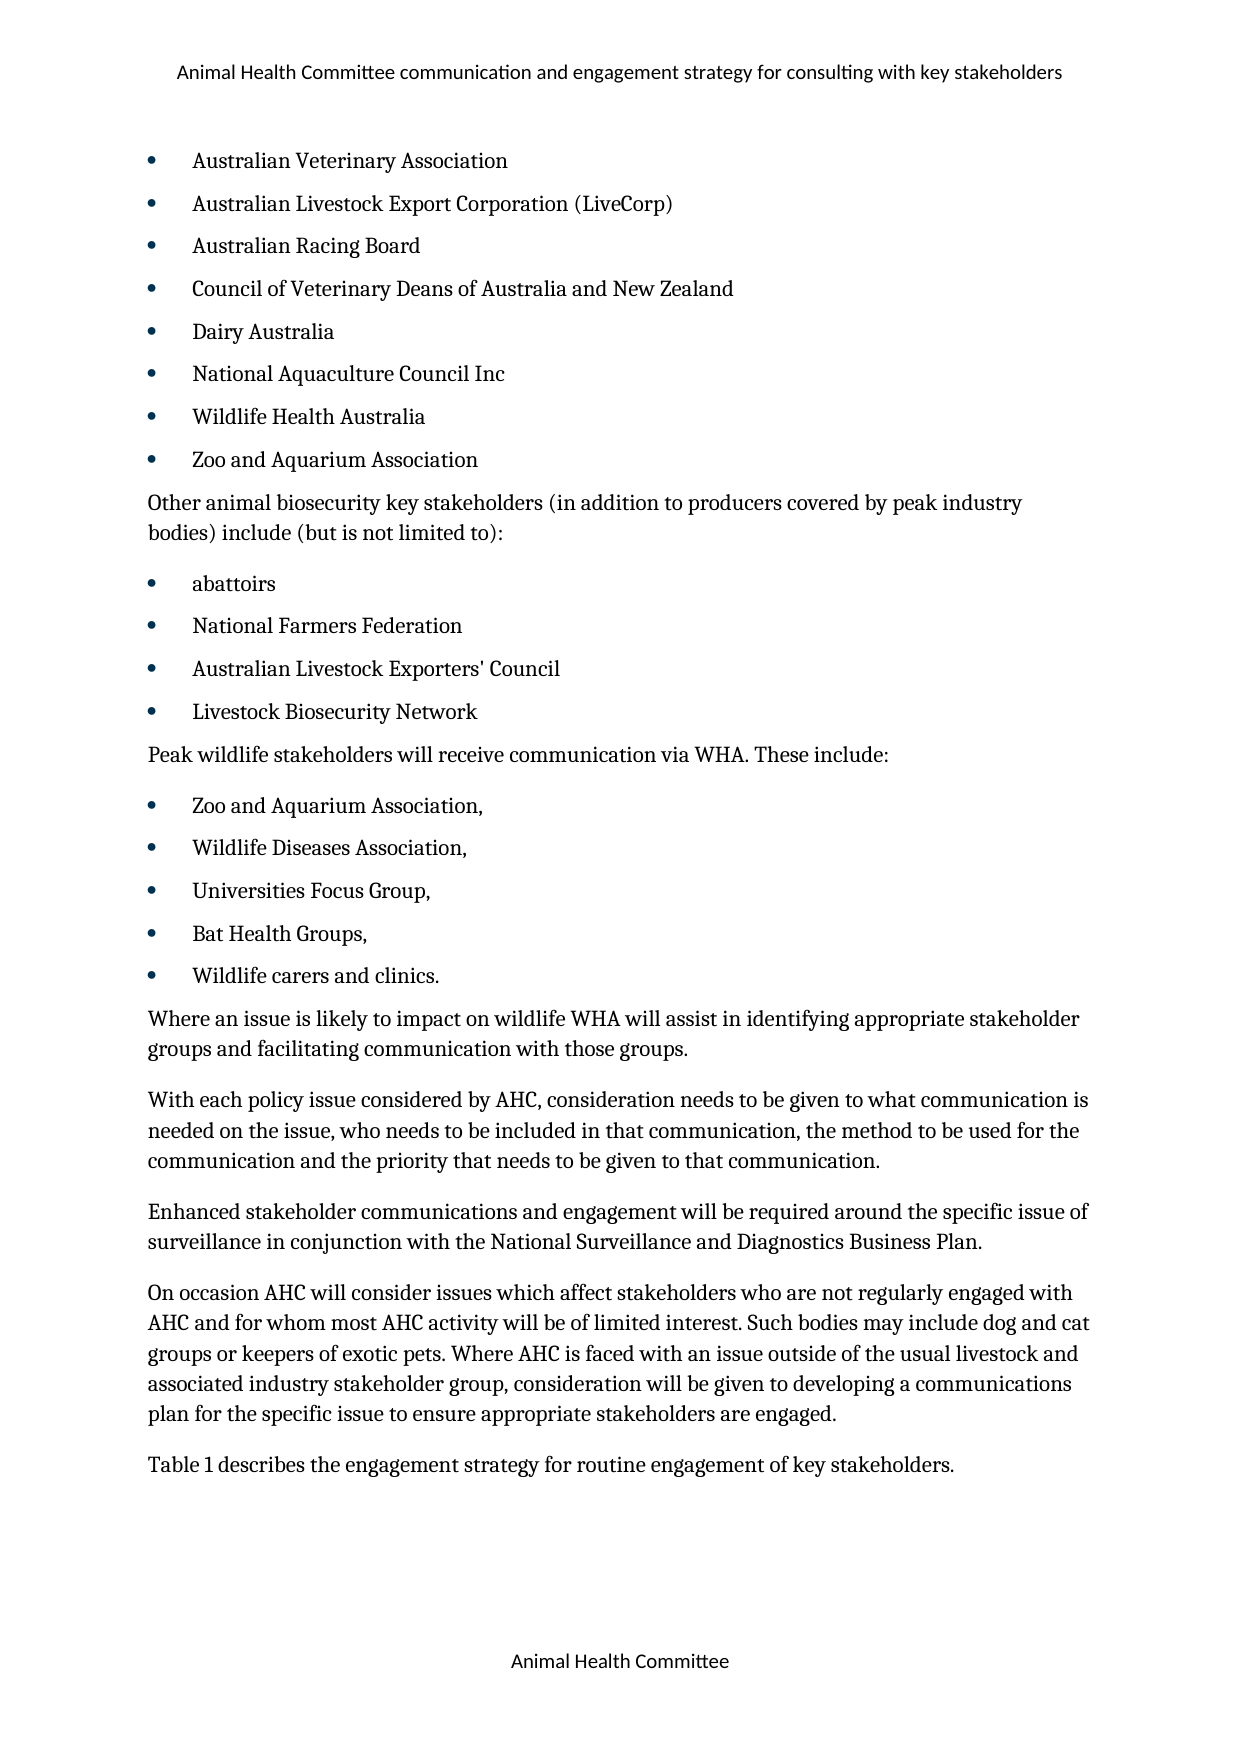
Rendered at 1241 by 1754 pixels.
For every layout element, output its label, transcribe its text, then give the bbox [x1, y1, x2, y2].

text Table 1 describes the engagement strategy for routine engagement of key stakeholders. [148, 1452, 1092, 1478]
list abattoirs [148, 571, 1092, 597]
list Bat Health Groups, [148, 921, 1092, 947]
list Wildlife Health Australia [148, 404, 1092, 430]
list National Farmers Federation [148, 613, 1092, 640]
list Australian Livestock Export Corporation (LiveCorp) [148, 190, 1092, 217]
text With each policy issue considered by AHC, consideration needs to be given to what communication is needed on the issue, who needs to be included in that communication, the method to be used for the communication and the priority that needs to be given to that communication. [148, 1087, 1092, 1174]
list Universities Focus Group, [148, 878, 1092, 904]
list Australian Veterinary Association [148, 148, 1092, 174]
text Peak wildlife stakeholders will receive communication via WHA. These include: [148, 741, 1092, 768]
text On occasion AHC will consider issues which affect stakeholders who are not regularly engaged with AHC and for whom most AHC activity will be of limited interest. Such bodies may include dog and cat groups or keepers of exotic pets. Where AHC is faced with an issue outside of the usual livestock and associated industry stakeholder group, consideration will be given to developing a communications plan for the specific issue to ensure appropriate stakeholders are engaged. [148, 1280, 1092, 1427]
text Where an issue is likely to impact on wildlife WHA will assist in identifying appropriate stakeholder groups and facilitating communication with those groups. [148, 1006, 1092, 1063]
text Enhanced stakeholder communications and engagement will be required around the specific issue of surveillance in conjunction with the National Surveillance and Diagnostics Business Plan. [148, 1199, 1092, 1255]
list Australian Livestock Exporters' Council [148, 656, 1092, 682]
list Zoo and Aquarium Association [148, 447, 1092, 473]
list Livestock Biosecurity Network [148, 699, 1092, 725]
text Other animal biosecurity key stakeholders (in addition to producers covered by peak industry bodies) include (but is not limited to): [148, 489, 1092, 546]
list Australian Racing Board [148, 233, 1092, 259]
list Council of Veterinary Deans of Australia and New Zealand [148, 276, 1092, 302]
list Wildlife carers and clinics. [148, 963, 1092, 990]
list Wildlife Diseases Association, [148, 835, 1092, 862]
list Zoo and Aquarium Association, [148, 792, 1092, 819]
list National Aquaculture Council Inc [148, 361, 1092, 388]
list Dairy Australia [148, 318, 1092, 345]
